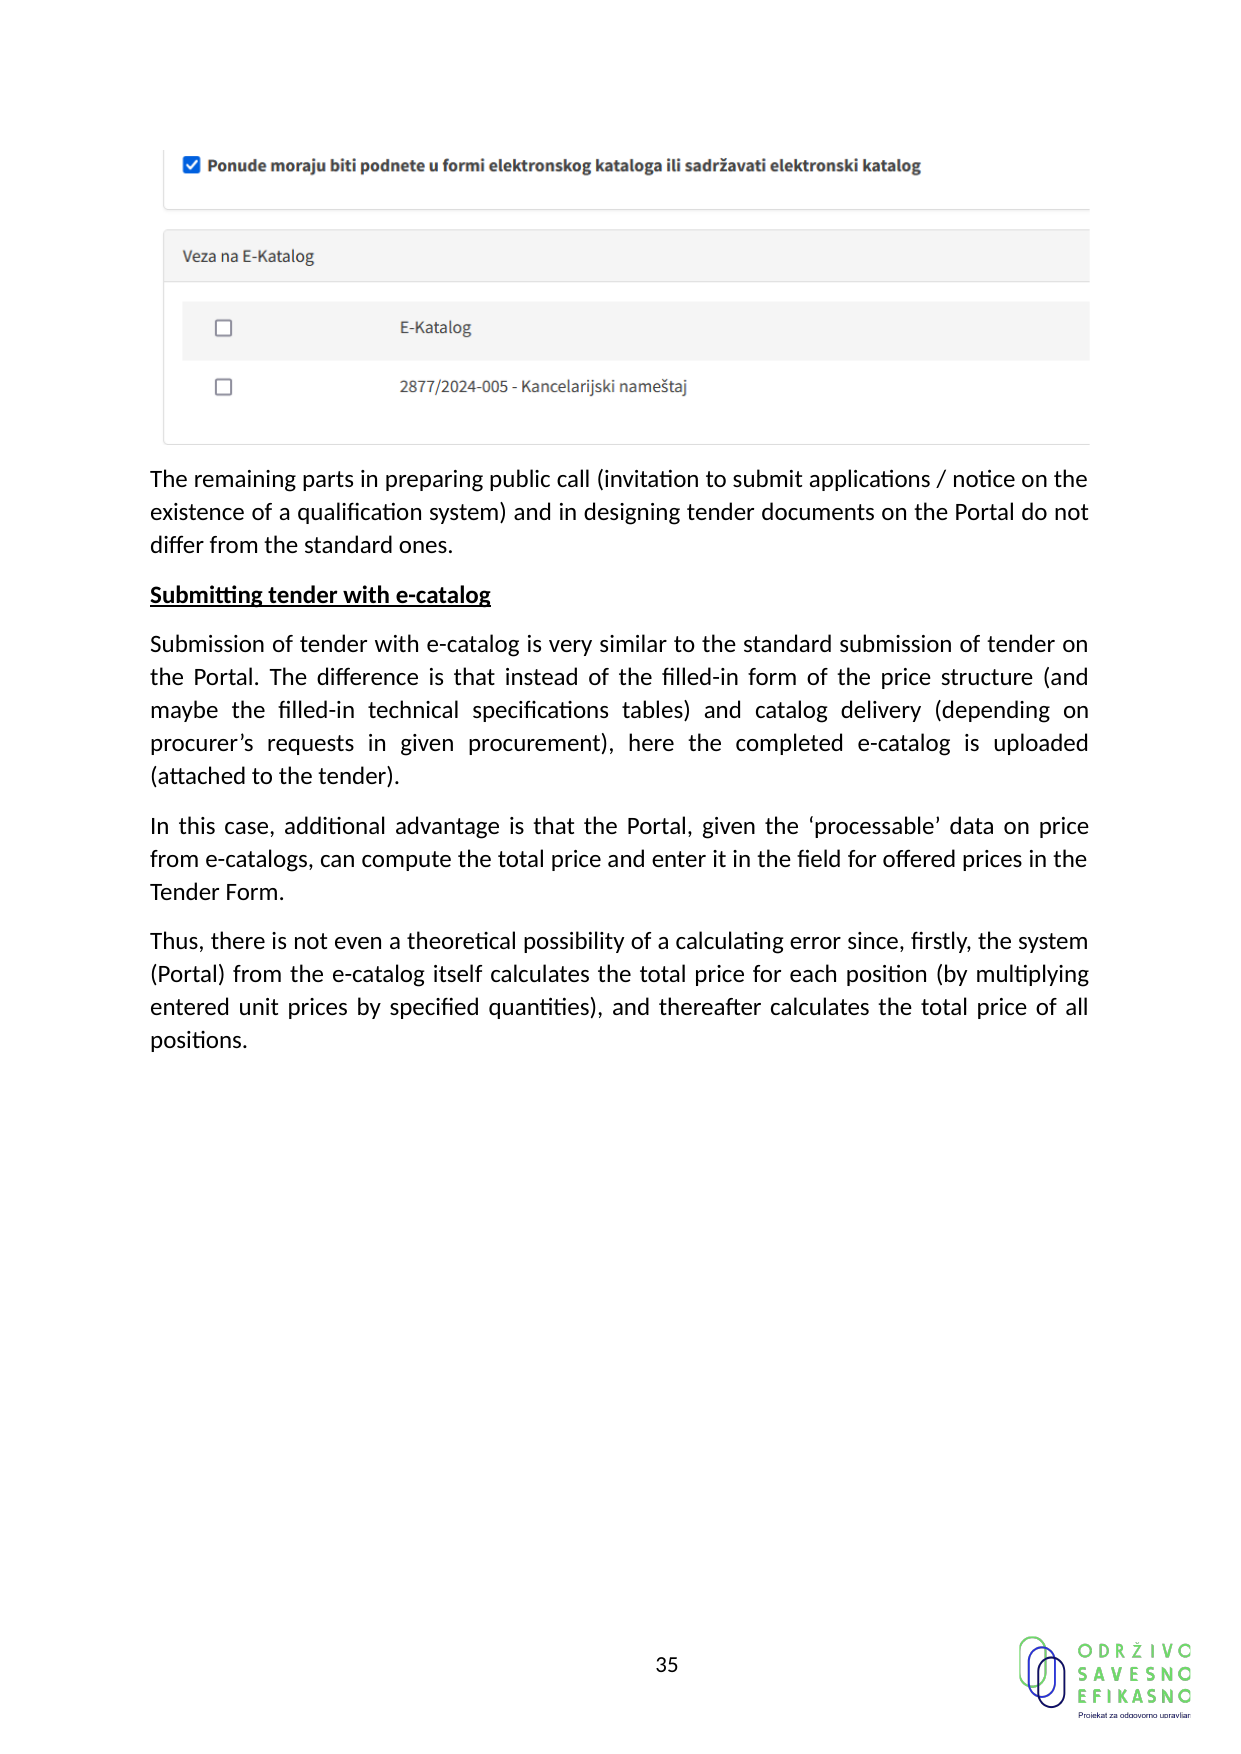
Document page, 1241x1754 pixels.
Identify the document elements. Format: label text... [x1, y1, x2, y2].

text In this case, additional advantage is that the Portal, given the ‘processable’ data on price from e-catalogs, can compute the total price and enter it in the field for offered prices in the Tender Form. [150, 810, 1090, 906]
text Submission of tender with e-catalog is very similar to the standard submission of tender on the Portal. The difference is that instead of the filled-in form of the price structure (and maybe the filled-in technical specifications tables) and catalog delivery (depending on procurer’s requests in given procurement), here the completed e-catalog is uploaded (attached to the tender). [150, 629, 1090, 791]
text The remaining parts in preparing public call (invitation to submit applications / notice on the existence of a qualification system) and in designing tender documents on the Portal do not differ from the standard ones. [150, 464, 1090, 560]
picture [150, 150, 1090, 445]
text Thus, there is not even a theoretical possibility of a calculating error since, firstly, the system (Portal) from the e-catalog itself calculates the total price for each position (by multiplying entered unit prices by specified quantities), and thereafter calculates the total price of all positions. [150, 925, 1090, 1054]
picture [1018, 1636, 1191, 1718]
text Submitting tender with e-catalog [150, 579, 1090, 609]
